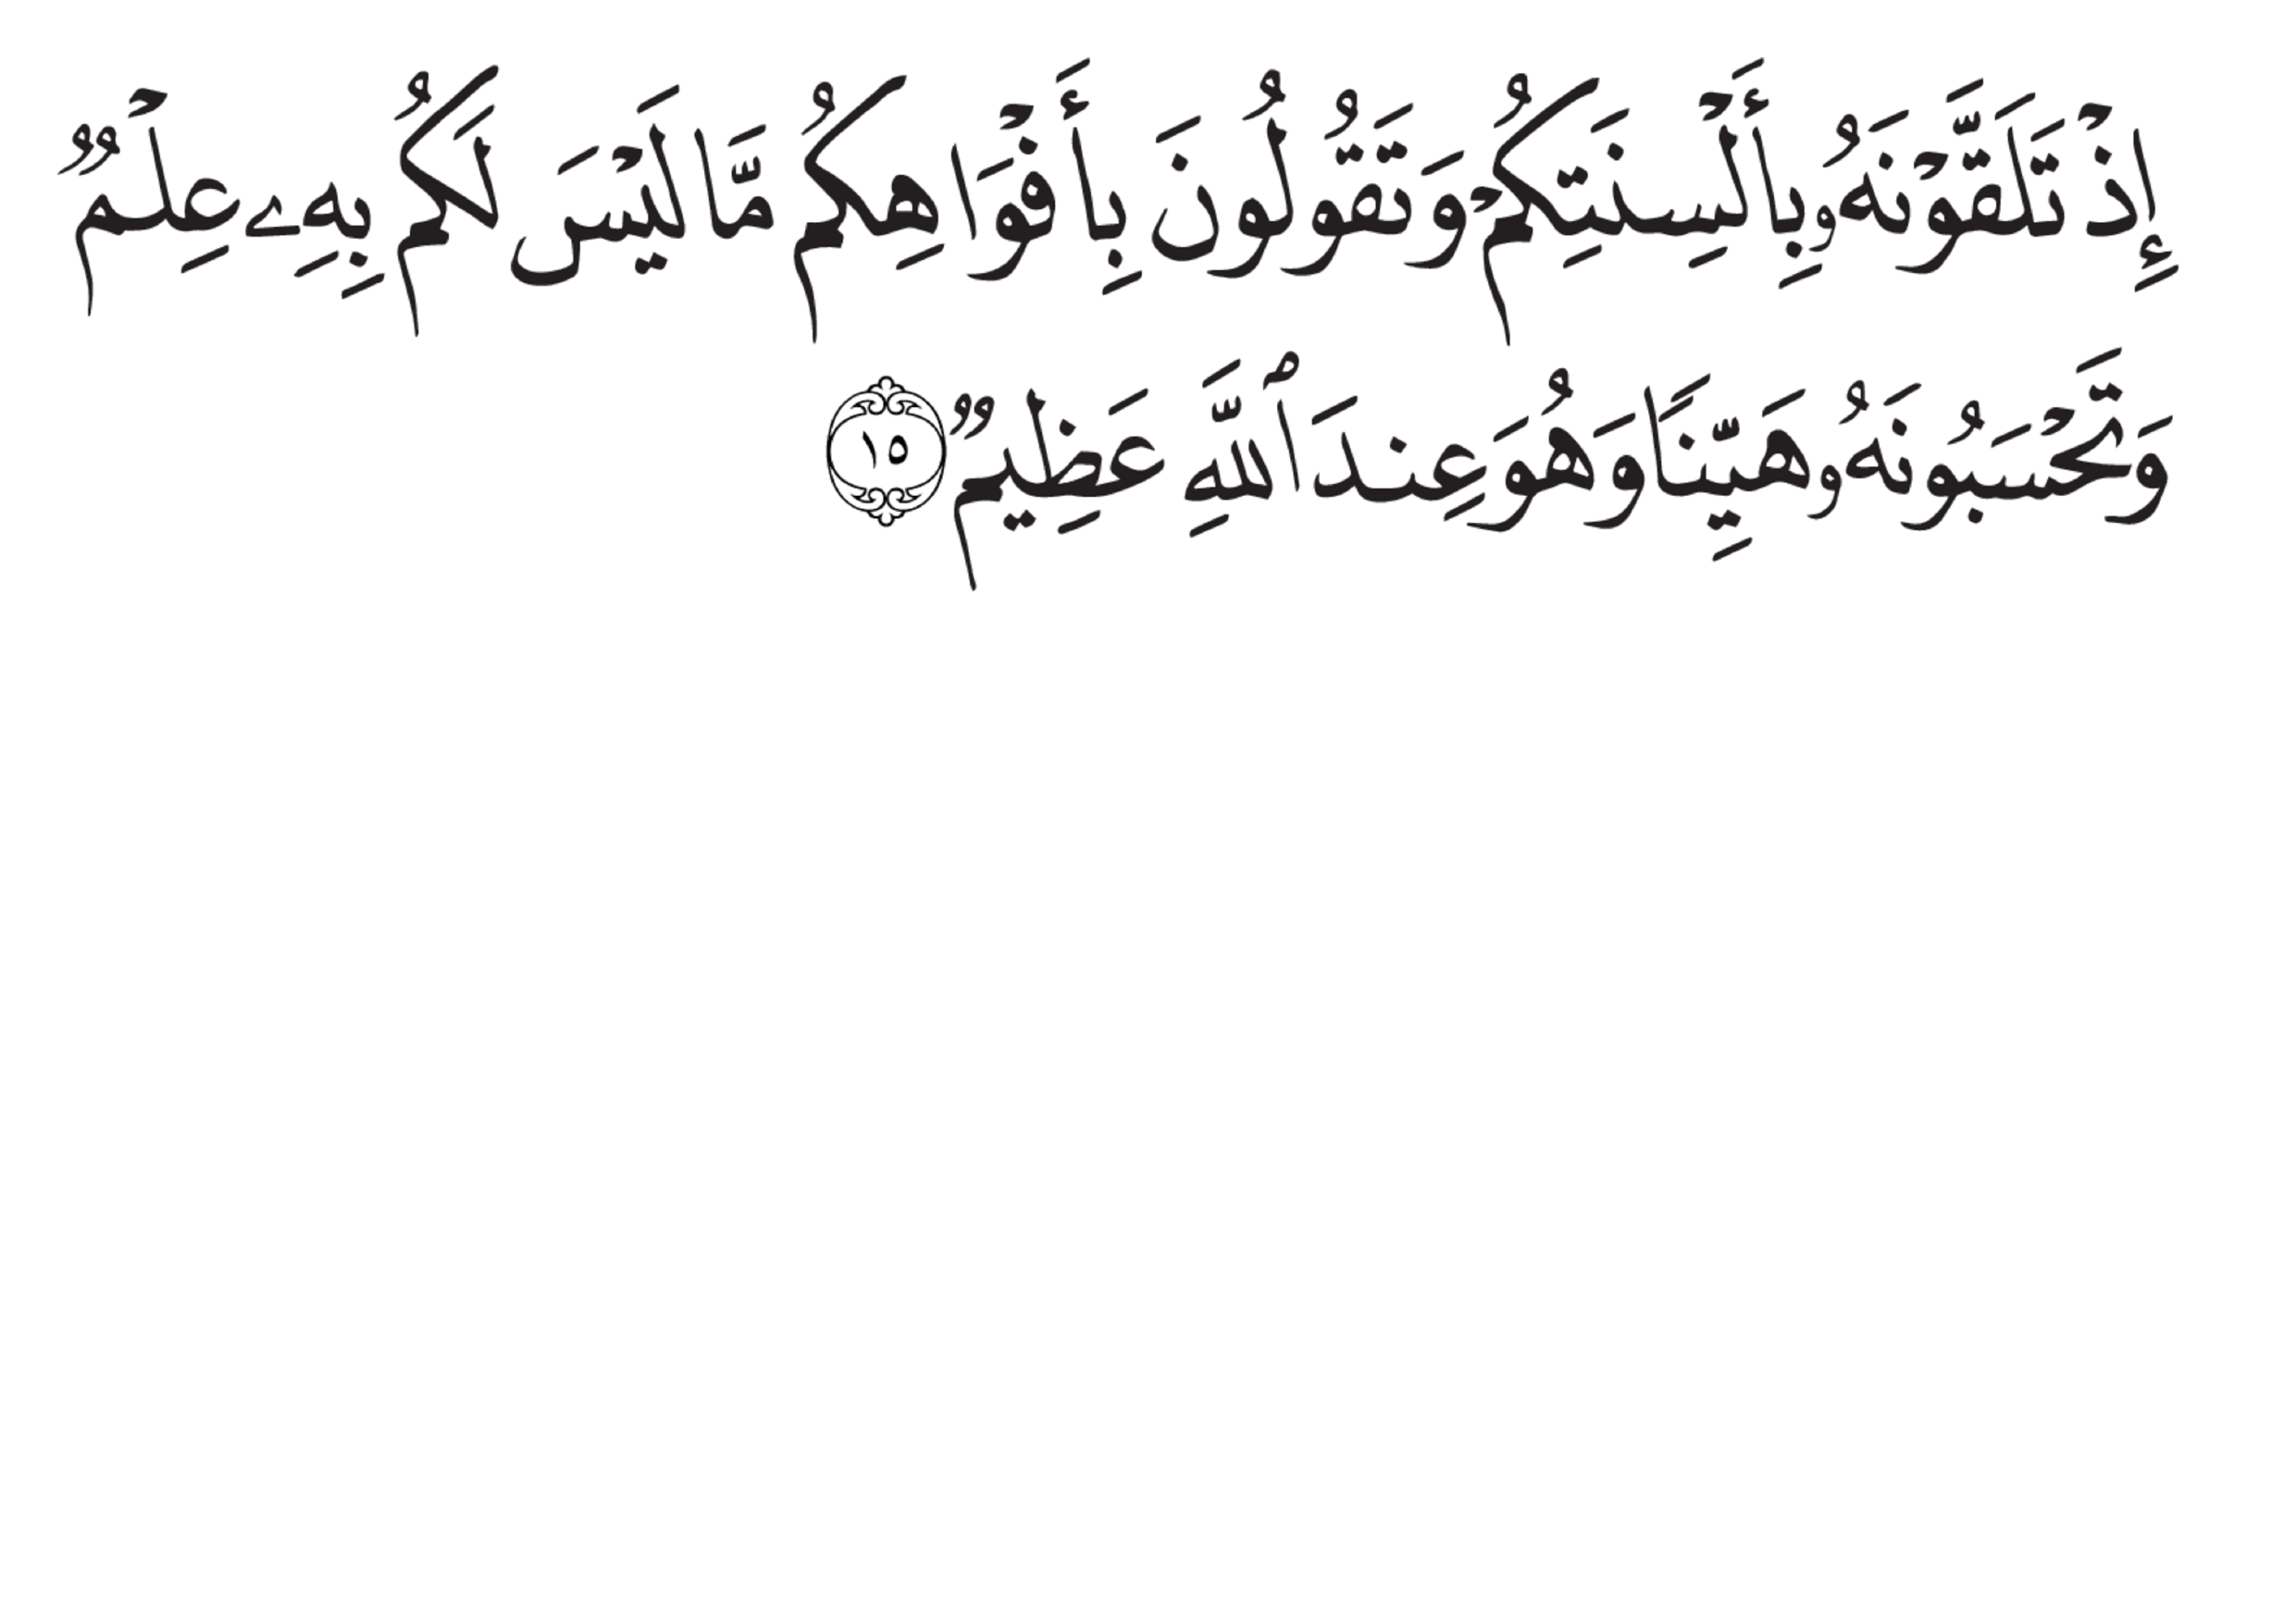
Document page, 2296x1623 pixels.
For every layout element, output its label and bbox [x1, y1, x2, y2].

picture [57, 57, 2179, 592]
